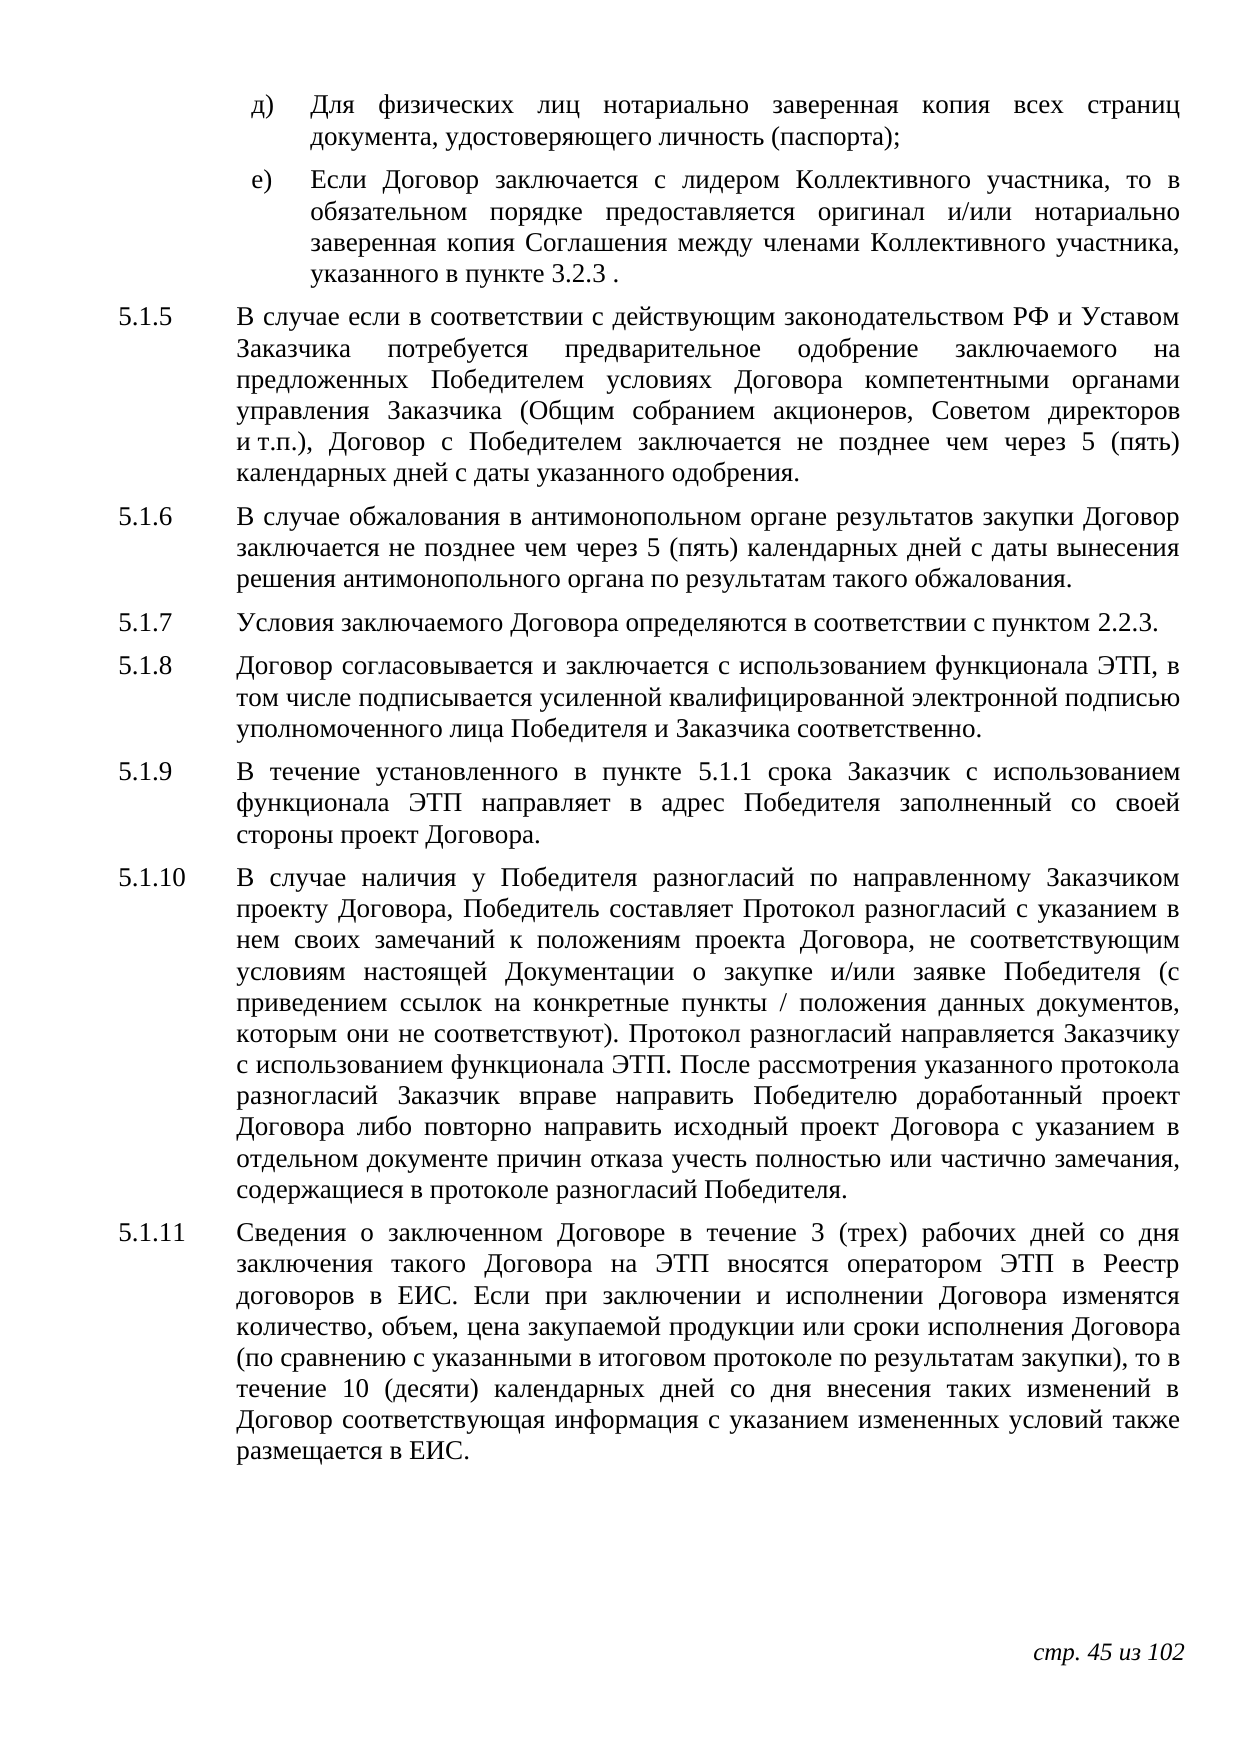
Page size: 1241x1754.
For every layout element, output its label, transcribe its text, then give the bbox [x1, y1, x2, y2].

text Условия заключаемого Договора определяются в соответствии с пунктом 2.2.3. [118, 606, 1181, 637]
text В случае обжалования в антимонопольном органе результатов закупки Договор заключается не позднее чем через 5 (пять) календарных дней с даты вынесения решения антимонопольного органа по результатам такого обжалования. [118, 500, 1181, 593]
text Сведения о заключенном Договоре в течение 3 (трех) рабочих дней со дня заключения такого Договора на ЭТП вносятся оператором ЭТП в Реестр договоров в ЕИС. Если при заключении и исполнении Договора изменятся количество, объем, цена закупаемой продукции или сроки исполнения Договора (по сравнению с указанными в итоговом протоколе по результатам закупки), то в течение 10 (десяти) календарных дней со дня внесения таких изменений в Договор соответствующая информация с указанием измененных условий также размещается в ЕИС. [118, 1216, 1181, 1466]
text В случае если в соответствии с действующим законодательством РФ и Уставом Заказчика потребуется предварительное одобрение заключаемого на предложенных Победителем условиях Договора компетентными органами управления Заказчика (Общим собранием акционеров, Советом директоров и т.п.), Договор с Победителем заключается не позднее чем через 5 (пять) календарных дней с даты указанного одобрения. [118, 301, 1181, 487]
text В течение установленного в пункте 5.1.1 срока Заказчик с использованием функционала ЭТП направляет в адрес Победителя заполненный со своей стороны проект Договора. [118, 755, 1181, 849]
list Для физических лиц нотариально заверенная копия всех страниц документа, удостоверяющего личность (паспорта); [251, 89, 1181, 151]
text В случае наличия у Победителя разногласий по направленному Заказчиком проекту Договора, Победитель составляет Протокол разногласий с указанием в нем своих замечаний к положениям проекта Договора, не соответствующим условиям настоящей Документации о закупке и/или заявке Победителя (с приведением ссылок на конкретные пункты / положения данных документов, которым они не соответствуют). Протокол разногласий направляется Заказчику с использованием функционала ЭТП. После рассмотрения указанного протокола разногласий Заказчик вправе направить Победителю доработанный проект Договора либо повторно направить исходный проект Договора с указанием в отдельном документе причин отказа учесть полностью или частично замечания, содержащиеся в протоколе разногласий Победителя. [118, 861, 1181, 1204]
text Договор согласовывается и заключается с использованием функционала ЭТП, в том числе подписывается усиленной квалифицированной электронной подписью уполномоченного лица Победителя и Заказчика соответственно. [118, 649, 1181, 743]
list Если Договор заключается с лидером Коллективного участника, то в обязательном порядке предоставляется оригинал и/или нотариально заверенная копия Соглашения между членами Коллективного участника, указанного в пункте 3.2.3 . [251, 163, 1181, 288]
